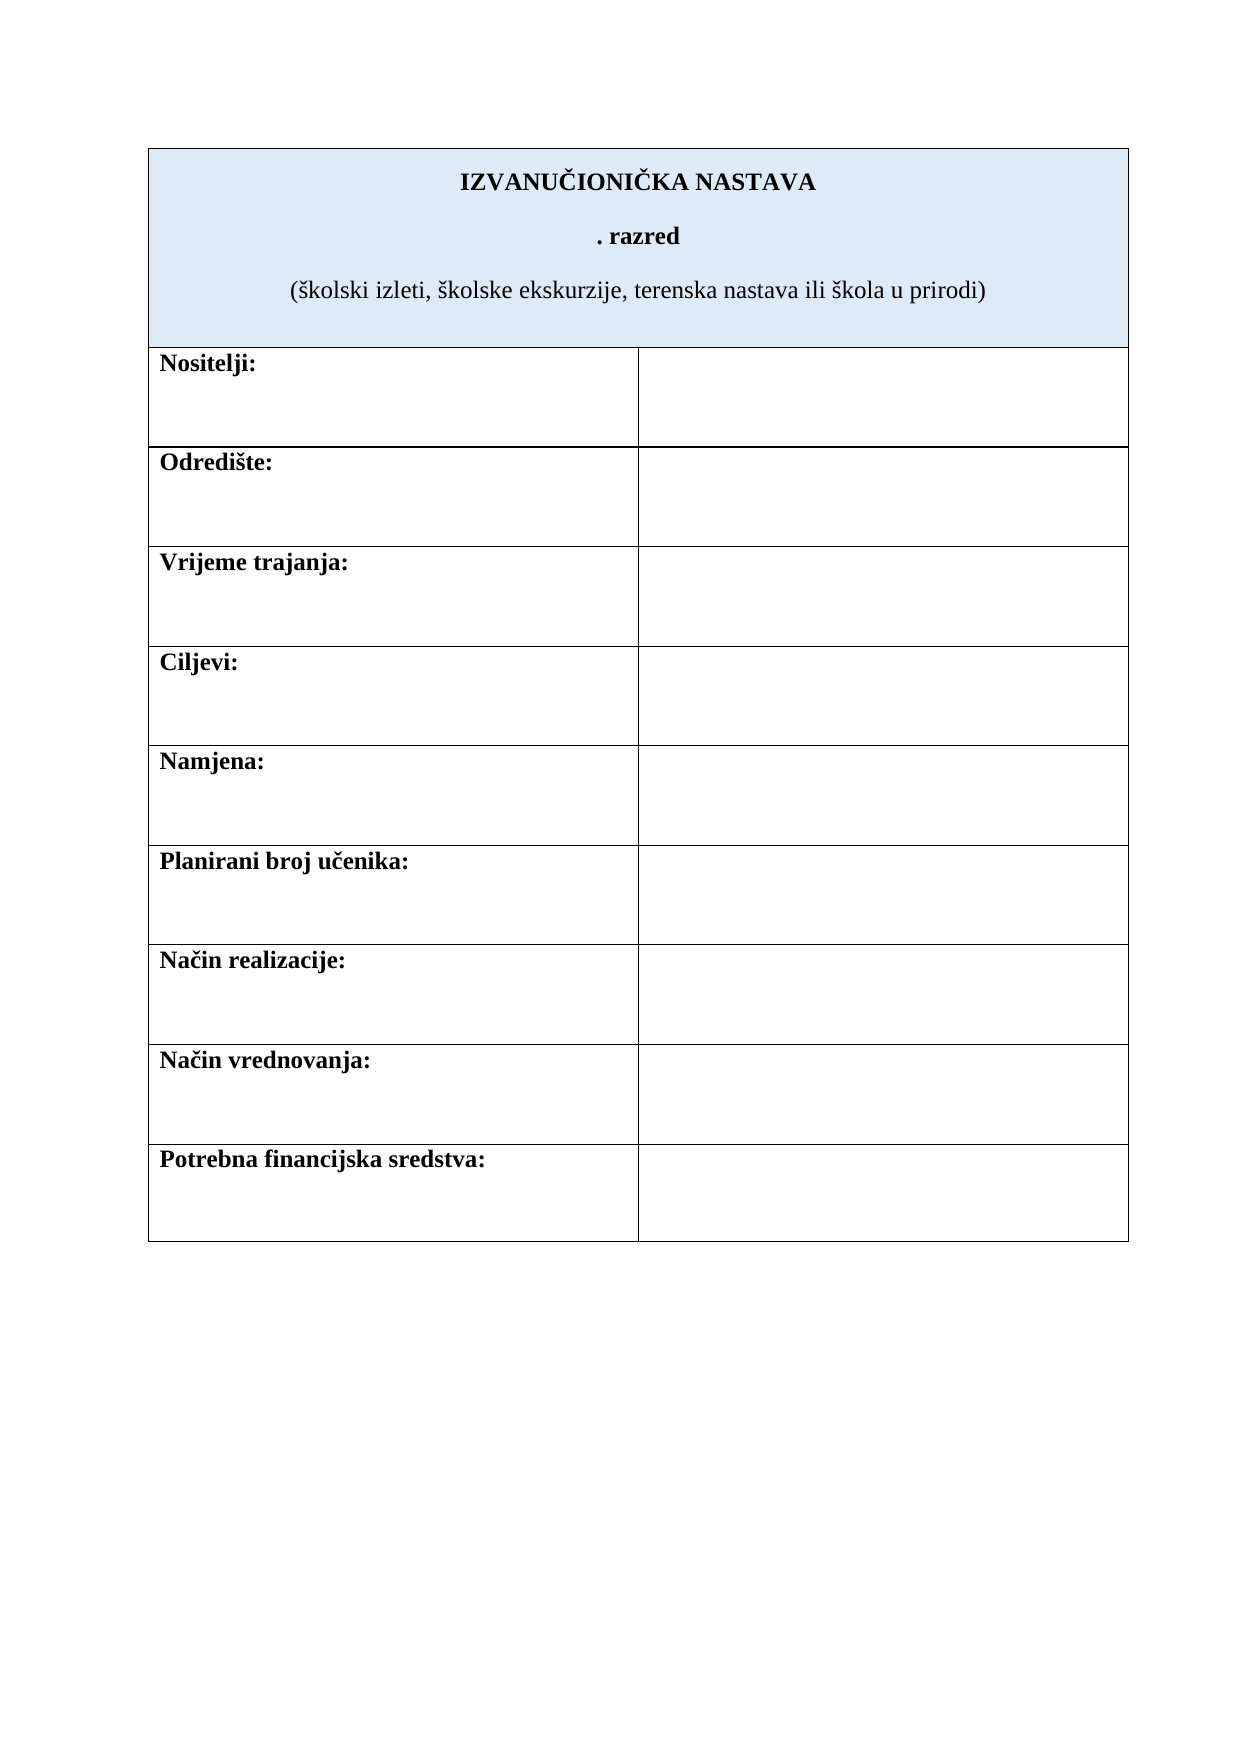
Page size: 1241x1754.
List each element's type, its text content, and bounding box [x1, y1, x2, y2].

table_cell Odredište: [149, 448, 638, 546]
table_cell [639, 448, 1128, 546]
table_cell [639, 846, 1128, 944]
table_cell [639, 945, 1128, 1044]
table_cell [639, 348, 1128, 446]
table_cell [639, 547, 1128, 646]
table_cell [639, 1145, 1128, 1241]
table_cell Ciljevi: [149, 647, 638, 745]
table_cell Način vrednovanja: [149, 1045, 638, 1143]
table_cell Nositelji: [149, 348, 638, 446]
table_header IZVANUČIONIČKA NASTAVA . razred (školski izleti, školske ekskurzije, terenska nastava ili škola u prirodi) [149, 149, 1128, 347]
table_cell Potrebna financijska sredstva: [149, 1145, 638, 1241]
table_cell [639, 647, 1128, 745]
table_cell Namjena: [149, 746, 638, 845]
table_cell Vrijeme trajanja: [149, 547, 638, 646]
table_cell Planirani broj učenika: [149, 846, 638, 944]
table_cell [639, 746, 1128, 845]
table_cell Način realizacije: [149, 945, 638, 1044]
table_cell [639, 1045, 1128, 1143]
